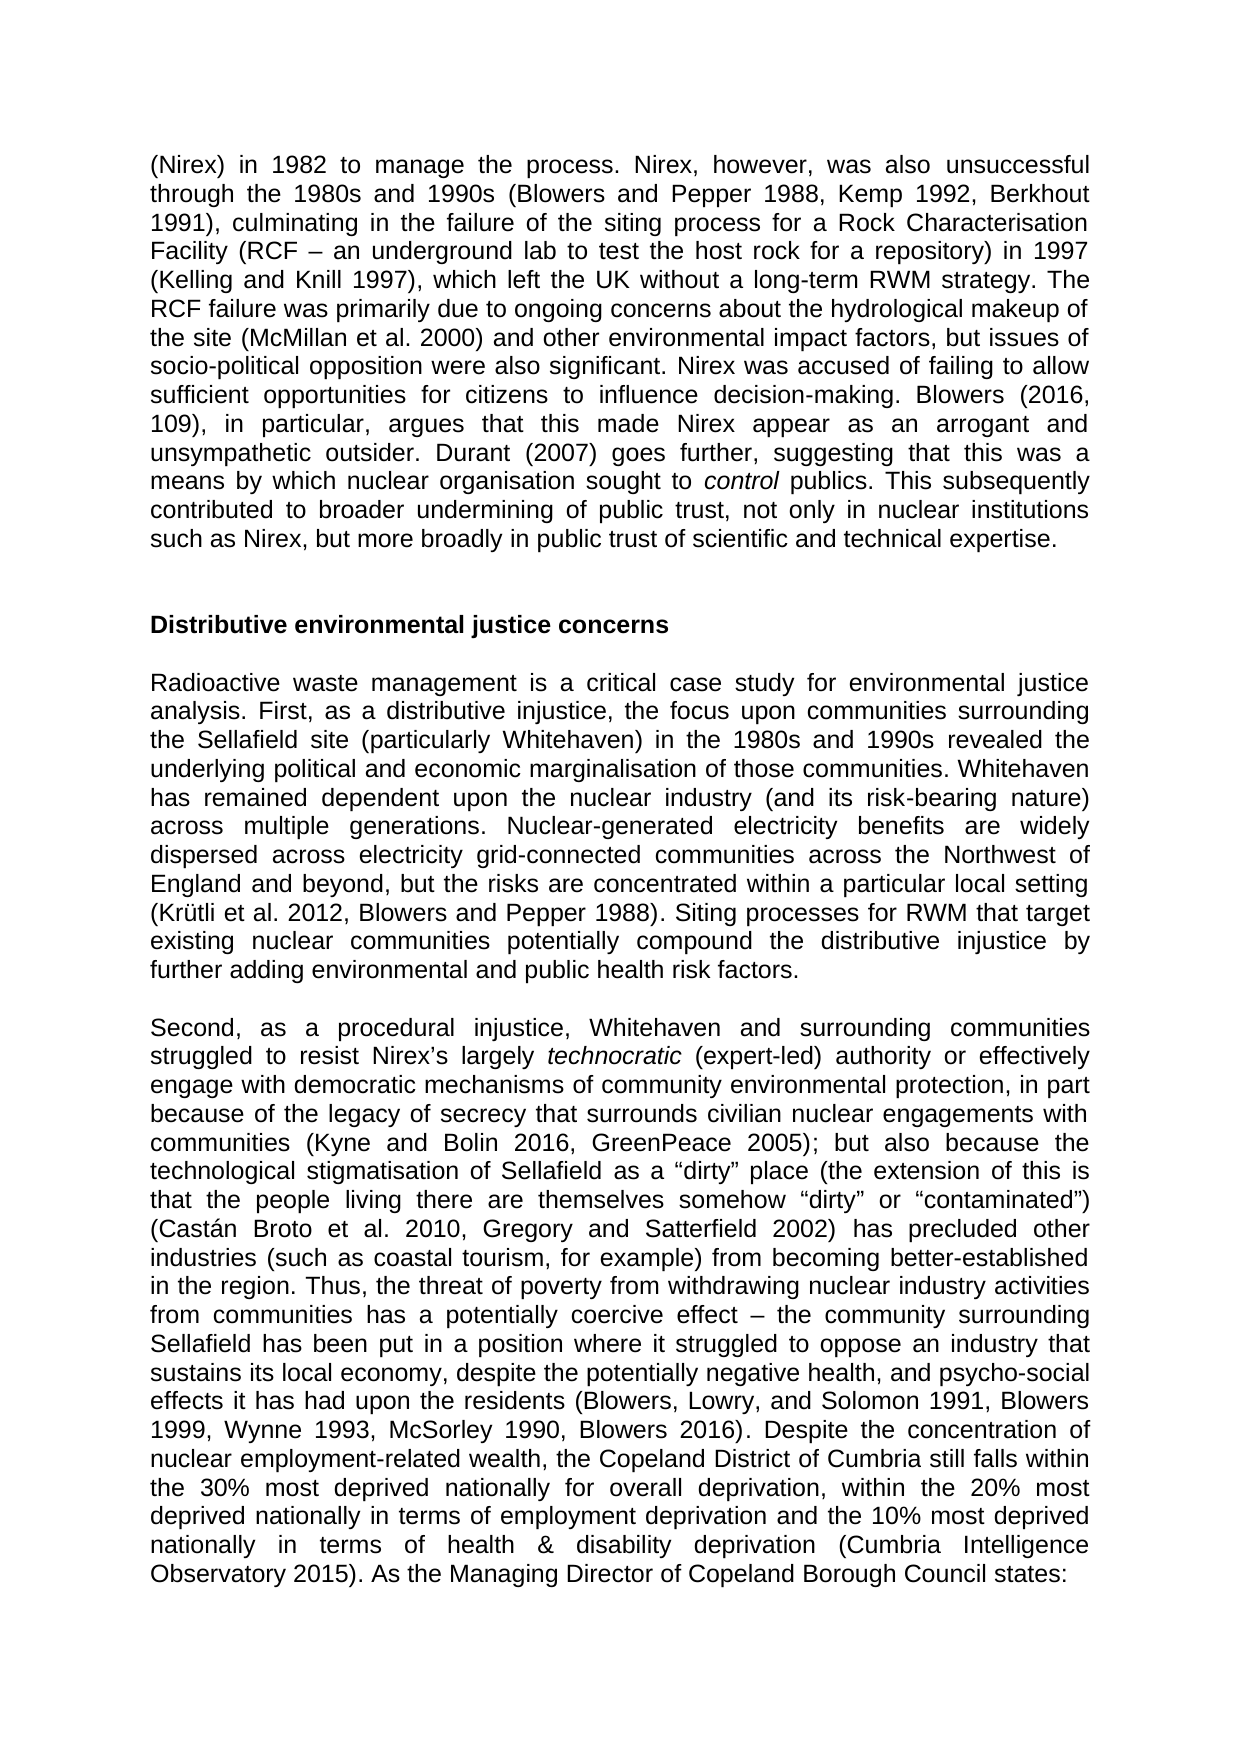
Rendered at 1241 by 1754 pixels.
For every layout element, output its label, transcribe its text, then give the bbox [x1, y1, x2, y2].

text Radioactive waste management is a critical case study for environmental justice analysis. First, as a distributive injustice, the focus upon communities surrounding the Sellafield site (particularly Whitehaven) in the 1980s and 1990s revealed the underlying political and economic marginalisation of those communities. Whitehaven has remained dependent upon the nuclear industry (and its risk-bearing nature) across multiple generations. Nuclear-generated electricity benefits are widely dispersed across electricity grid-connected communities across the Northwest of England and beyond, but the risks are concentrated within a particular local setting (Krütli et al. 2012, Blowers and Pepper 1988). Siting processes for RWM that target existing nuclear communities potentially compound the distributive injustice by further adding environmental and public health risk factors. [150, 667, 1090, 984]
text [150, 150, 1090, 552]
text Second, as a procedural injustice, Whitehaven and surrounding communities struggled to resist Nirex’s largely technocratic (expert-led) authority or effectively engage with democratic mechanisms of community environmental protection, in part because of the legacy of secrecy that surrounds civilian nuclear engagements with communities (Kyne and Bolin 2016, GreenPeace 2005); but also because the technological stigmatisation of Sellafield as a “dirty” place (the extension of this is that the people living there are themselves somehow “dirty” or “contaminated”) (Castán Broto et al. 2010, Gregory and Satterfield 2002) has precluded other industries (such as coastal tourism, for example) from becoming better-established in the region. Thus, the threat of poverty from withdrawing nuclear industry activities from communities has a potentially coercive effect – the community surrounding Sellafield has been put in a position where it struggled to oppose an industry that sustains its local economy, despite the potentially negative health, and psycho-social effects it has had upon the residents (Blowers, Lowry, and Solomon 1991, Blowers 1999, Wynne 1993, McSorley 1990, Blowers 2016). Despite the concentration of nuclear employment-related wealth, the Copeland District of Cumbria still falls within the 30% most deprived nationally for overall deprivation, within the 20% most deprived nationally in terms of employment deprivation and the 10% most deprived nationally in terms of health & disability deprivation (Cumbria Intelligence Observatory 2015). As the Managing Director of Copeland Borough Council states: [150, 1012, 1090, 1587]
text Distributive environmental justice concerns [150, 610, 1090, 639]
